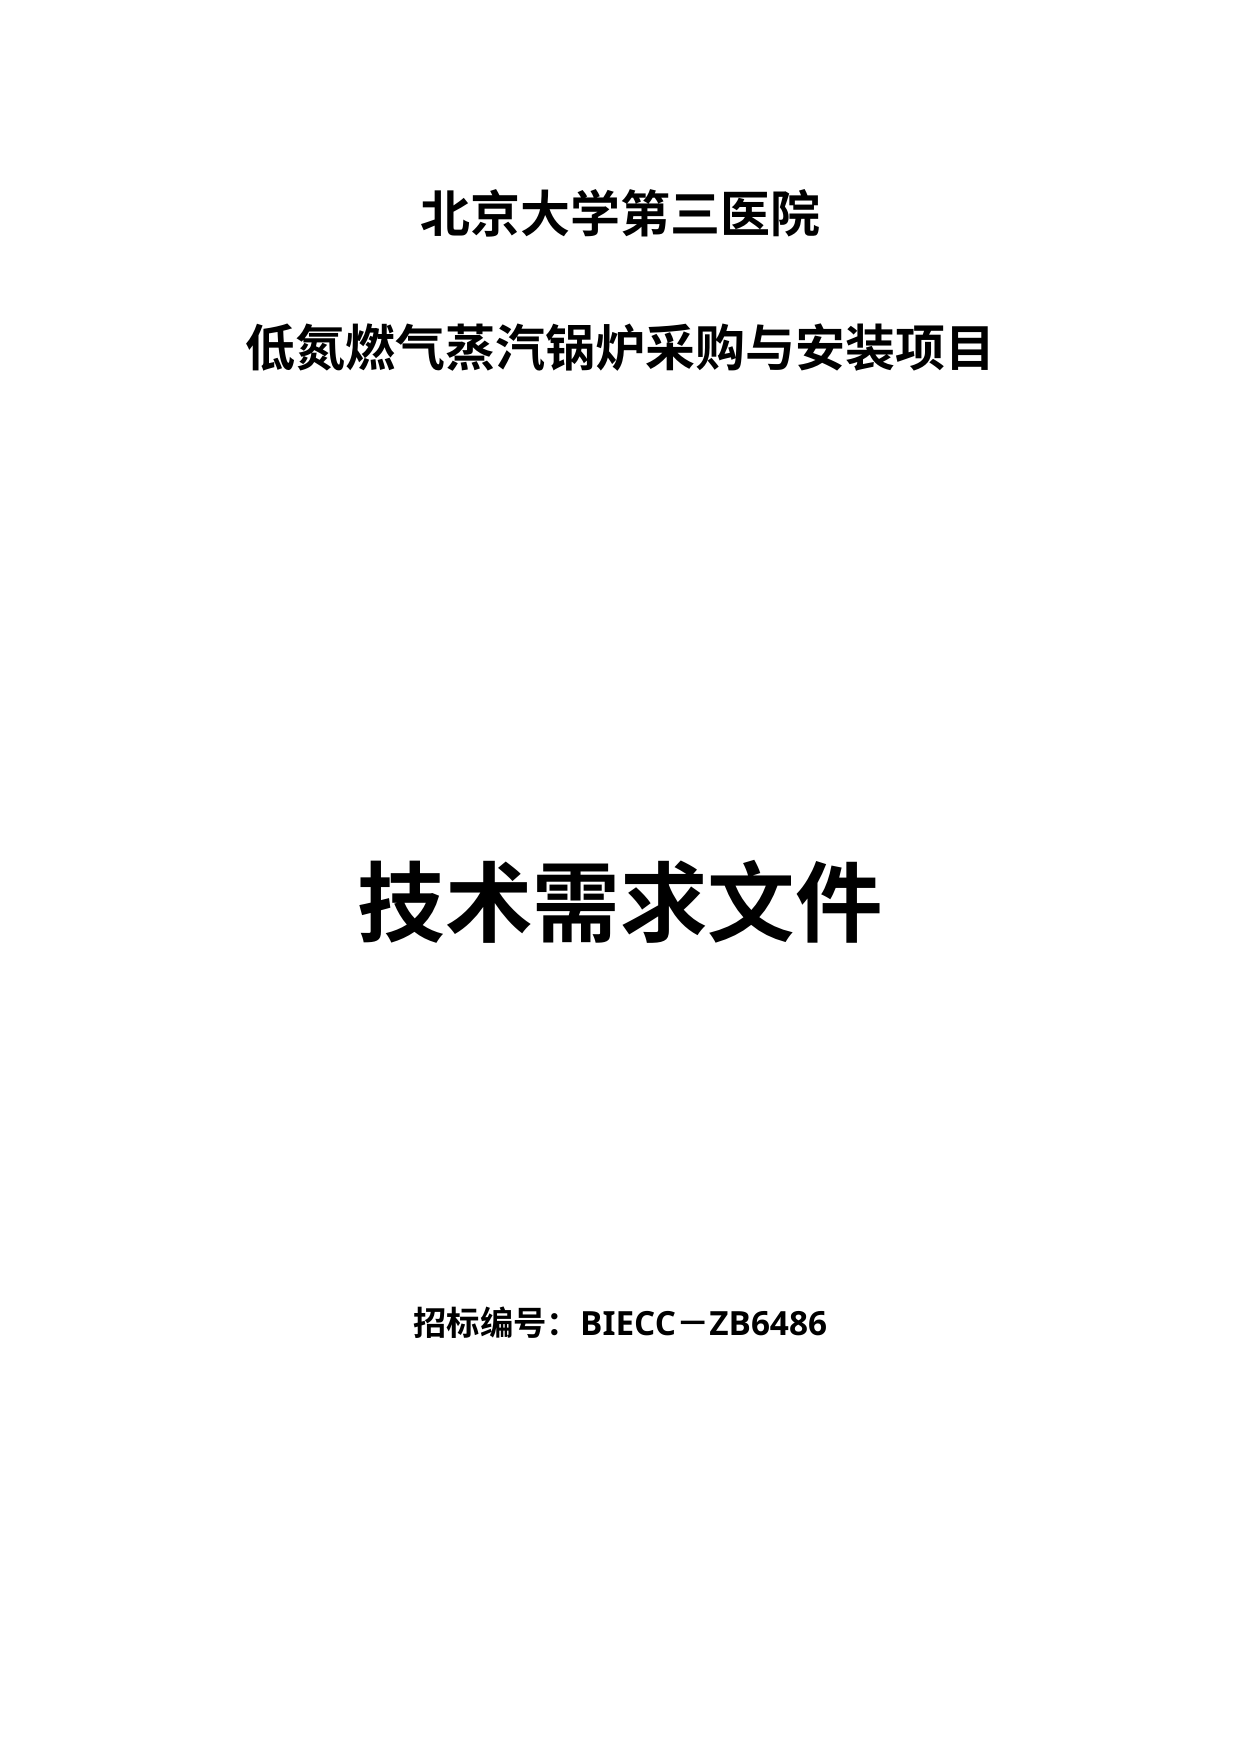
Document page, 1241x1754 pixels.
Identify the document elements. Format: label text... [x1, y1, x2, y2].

text 招标编号：BIECC－ZB6486 [187, 1289, 1053, 1354]
text 低氮燃气蒸汽锅炉采购与安装项目 [187, 296, 1053, 393]
text 技术需求文件 [187, 832, 1053, 962]
text 北京大学第三医院 [187, 162, 1053, 259]
